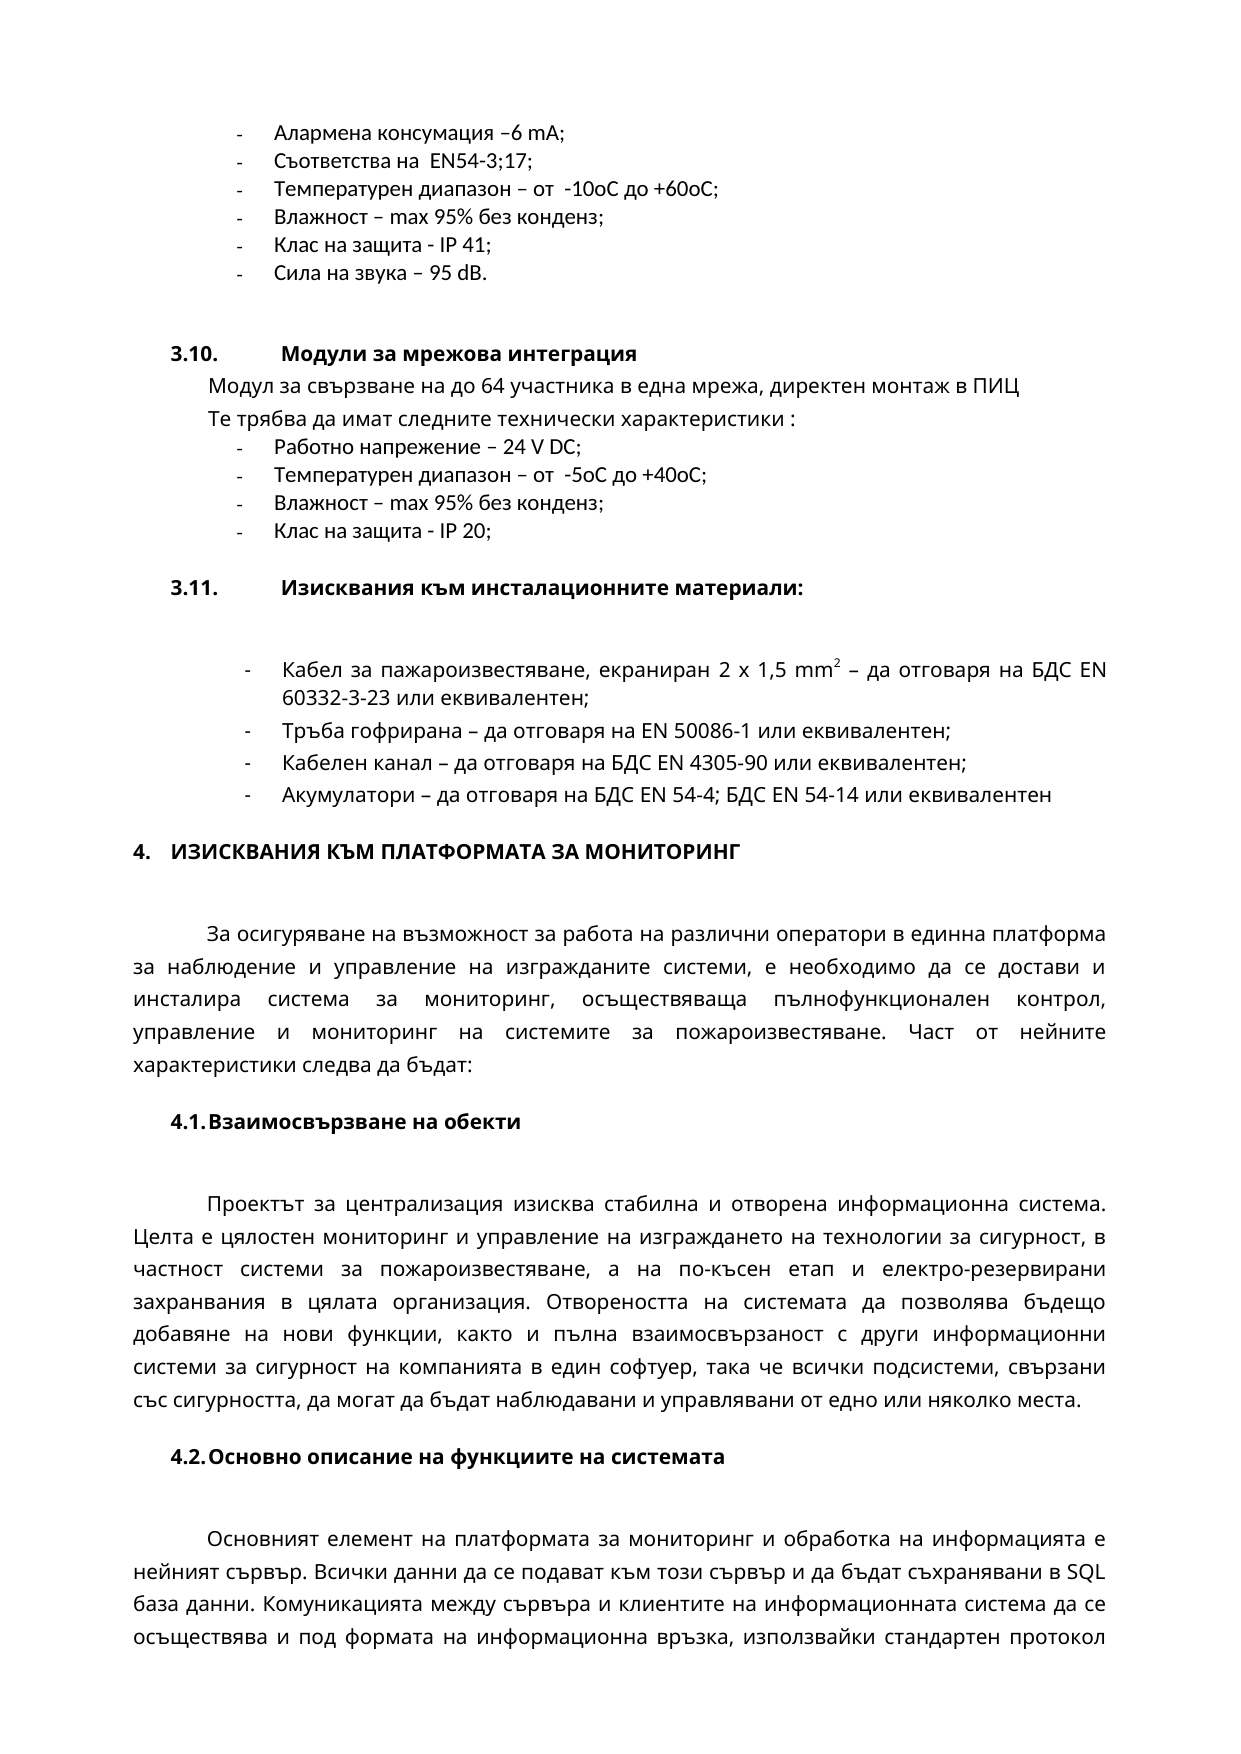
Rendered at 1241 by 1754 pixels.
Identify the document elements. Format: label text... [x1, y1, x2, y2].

list ИЗИСКВАНИЯ КЪМ ПЛАТФОРМАТА ЗА МОНИТОРИНГ [133, 837, 1107, 866]
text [133, 1524, 1107, 1651]
list Тръба гофрирана – да отговаря на EN 50086-1 или еквивалентен; [244, 716, 1107, 744]
list Температурен диапазон – от -10оС до +60оС; [236, 174, 1107, 202]
list Влажност – max 95% без конденз; [236, 488, 1107, 517]
list Сила на звука – 95 dB. [236, 258, 1107, 286]
list Клас на защита - IP 41; [236, 230, 1107, 258]
text Те трябва да имат следните технически характеристики : [133, 404, 1107, 432]
list Алармена консумация –6 mA; [236, 118, 1107, 146]
list Модули за мрежова интеграция [170, 339, 1107, 368]
list Кабел за пажароизвестяване, екраниран 2 x 1,5 mm2 – да отговаря на БДС EN 60332-3-23 или еквивалентен; [244, 655, 1107, 712]
list Взаимосвързване на обекти [170, 1107, 1107, 1136]
list Съответства на EN54-3;17; [236, 146, 1107, 174]
list Влажност – max 95% без конденз; [236, 202, 1107, 230]
list Температурен диапазон – от -5оС до +40оС; [236, 461, 1107, 488]
list Кабелен канал – да отговаря на БДС EN 4305-90 или еквивалентен; [244, 748, 1107, 777]
text За осигуряване на възможност за работа на различни оператори в единна платформа за наблюдение и управление на изгражданите системи, е необходимо да се достави и инсталира система за мониторинг, осъществяваща пълнофункционален контрол, управление и мониторинг на системите за пожароизвестяване. Част от нейните характеристики следва да бъдат: [133, 919, 1107, 1078]
list Основно описание на функциите на системата [170, 1442, 1107, 1471]
list Работно напрежение – 24 V DC; [236, 432, 1107, 461]
list Акумулатори – да отговаря на БДС EN 54-4; БДС EN 54-14 или еквивалентен [244, 781, 1107, 809]
text Проектът за централизация изисква стабилна и отворена информационна система. Целта е цялостен мониторинг и управление на изграждането на технологии за сигурност, в частност системи за пожароизвестяване, а на по-късен етап и електро-резервирани захранвания в цялата организация. Отвореността на системата да позволява бъдещо добавяне на нови функции, както и пълна взаимосвързаност с други информационни системи за сигурност на компанията в един софтуер, така че всички подсистеми, свързани със сигурността, да могат да бъдат наблюдавани и управлявани от едно или няколко места. [133, 1189, 1107, 1413]
list Изисквания към инсталационните материали: [170, 573, 1107, 601]
list Клас на защита - IP 20; [236, 517, 1107, 544]
text Модул за свързване на до 64 участника в една мрежа, директен монтаж в ПИЦ [133, 372, 1107, 400]
